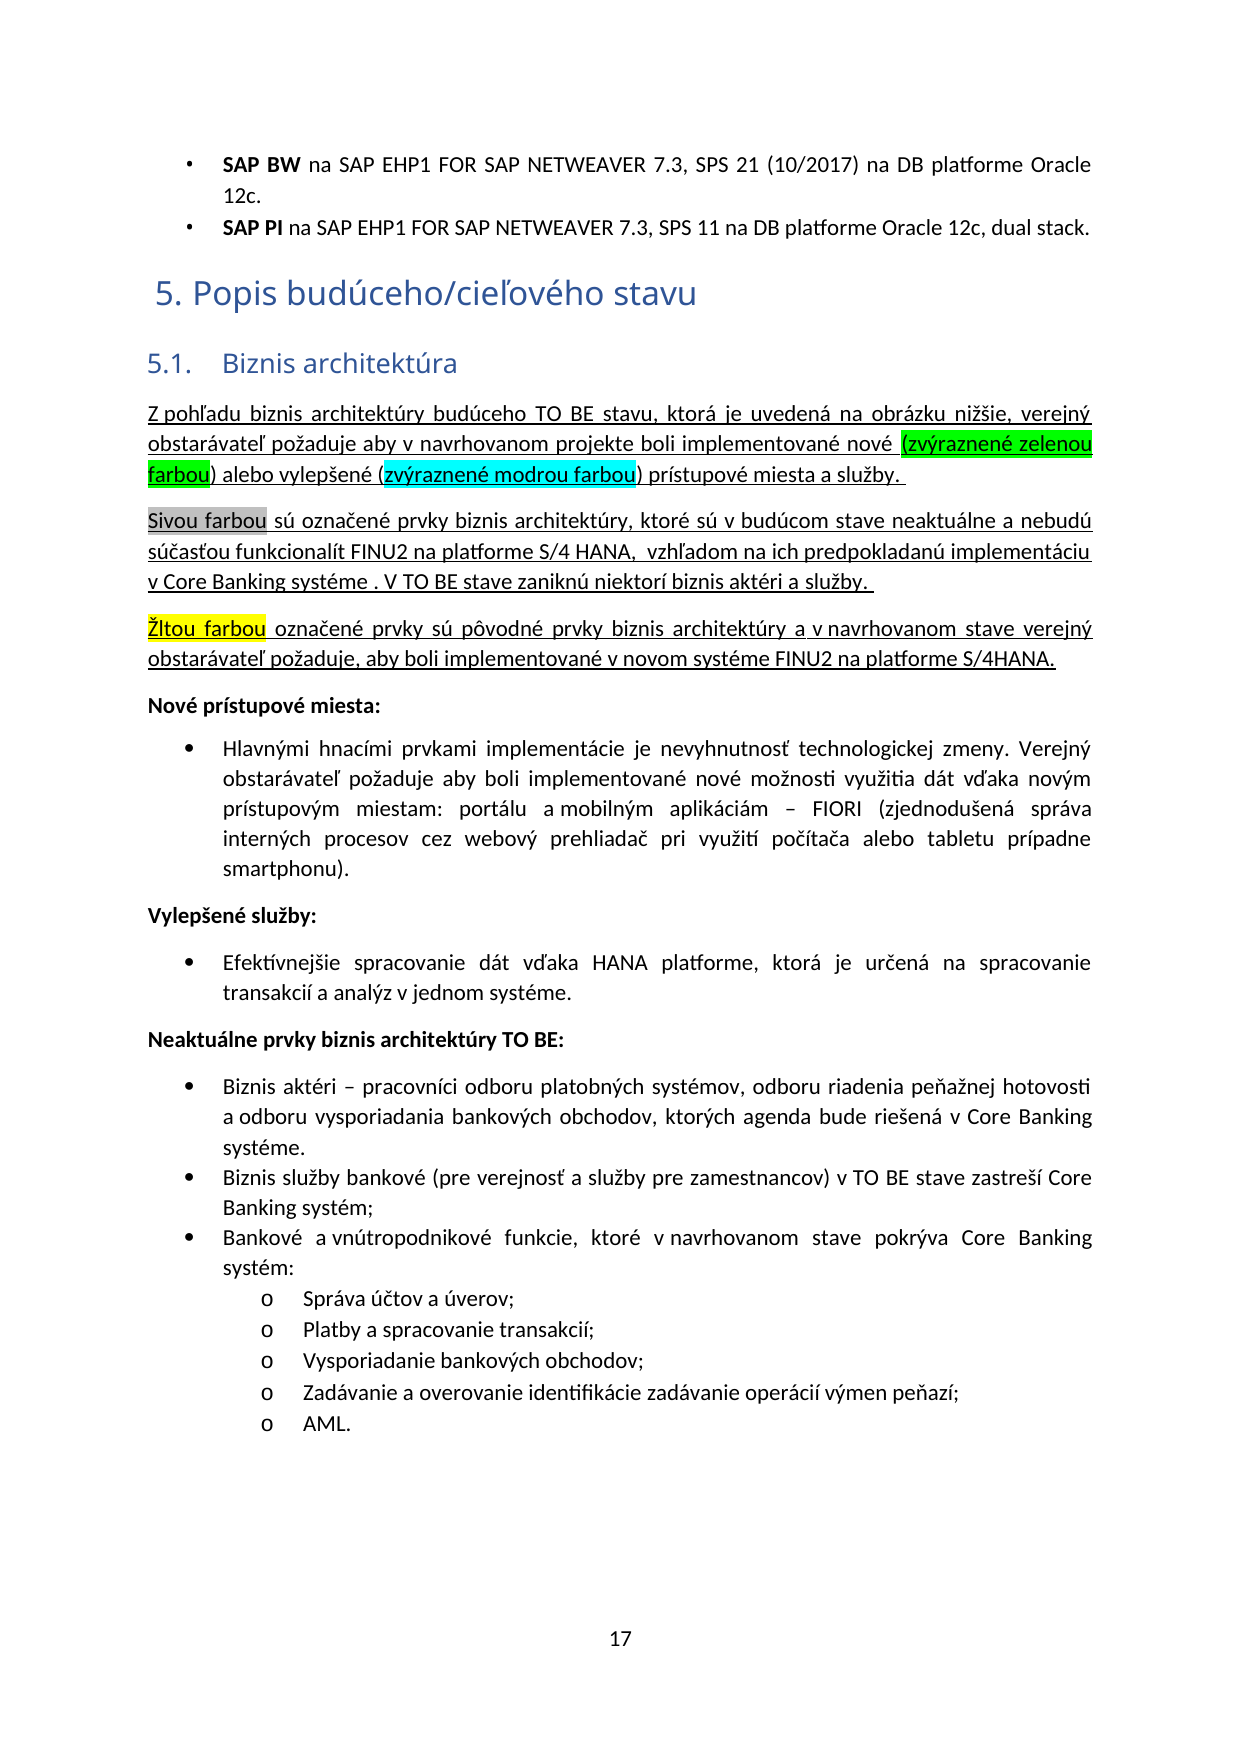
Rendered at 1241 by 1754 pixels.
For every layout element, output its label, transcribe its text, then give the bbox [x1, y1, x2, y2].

subtitle Popis budúceho/cieľového stavu [154, 270, 1092, 316]
text Vylepšené služby: [148, 901, 1092, 929]
list Zadávanie a overovanie identifikácie zadávanie operácií výmen peňazí; [260, 1378, 1092, 1407]
list Efektívnejšie spracovanie dát vďaka HANA platforme, ktorá je určená na spracovanie transakcií a analýz v jednom systéme. [185, 948, 1092, 1007]
text Sivou farbou sú označené prvky biznis architektúry, ktoré sú v budúcom stave neaktuálne a nebudú súčasťou funkcionalít FINU2 na platforme S/4 HANA, vzhľadom na ich predpokladanú implementáciu v Core Banking systéme . V TO BE stave zaniknú niektorí biznis aktéri a služby. [267, 507, 1092, 531]
text Žltou farbou označené prvky sú pôvodné prvky biznis architektúry a v navrhovanom stave verejný obstarávateľ požaduje, aby boli implementované v novom systéme FINU2 na platforme S/4HANA. [266, 614, 1092, 638]
list Platby a spracovanie transakcií; [260, 1315, 1092, 1344]
text Neaktuálne prvky biznis architektúry TO BE: [148, 1025, 1092, 1053]
list AML. [260, 1409, 1092, 1439]
text Z pohľadu biznis architektúry budúceho TO BE stavu, ktorá je uvedená na obrázku nižšie, verejný obstarávateľ požaduje aby v navrhovanom projekte boli implementované nové (zvýraznené zelenou farbou) alebo vylepšené (zvýraznené modrou farbou) prístupové miesta a služby. [148, 425, 1092, 488]
list SAP BW na SAP EHP1 FOR SAP NETWEAVER 7.3, SPS 21 (10/2017) na DB platforme Oracle 12c. [185, 148, 1092, 209]
list Hlavnými hnacími prvkami implementácie je nevyhnutnosť technologickej zmeny. Verejný obstarávateľ požaduje aby boli implementované nové možnosti využitia dát vďaka novým prístupovým miestam: portálu a mobilným aplikáciám – FIORI (zjednodušená správa interných procesov cez webový prehliadač pri využití počítača alebo tabletu prípadne smartphonu). [185, 734, 1092, 883]
list Bankové a vnútropodnikové funkcie, ktoré v navrhovanom stave pokrýva Core Banking systém: [185, 1223, 1092, 1282]
text Žltou farbou označené prvky sú pôvodné prvky biznis architektúry a v navrhovanom stave verejný obstarávateľ požaduje, aby boli implementované v novom systéme FINU2 na platforme S/4HANA. [148, 639, 1092, 672]
list Biznis aktéri – pracovníci odboru platobných systémov, odboru riadenia peňažnej hotovosti a odboru vysporiadania bankových obchodov, ktorých agenda bude riešená v Core Banking systéme. [185, 1072, 1092, 1161]
text Sivou farbou sú označené prvky biznis architektúry, ktoré sú v budúcom stave neaktuálne a nebudú súčasťou funkcionalít FINU2 na platforme S/4 HANA, vzhľadom na ich predpokladanú implementáciu v Core Banking systéme . V TO BE stave zaniknú niektorí biznis aktéri a služby. [148, 562, 1092, 595]
subtitle Biznis architektúra [147, 344, 1092, 381]
text Z pohľadu biznis architektúry budúceho TO BE stavu, ktorá je uvedená na obrázku nižšie, verejný obstarávateľ požaduje aby v navrhovanom projekte boli implementované nové (zvýraznené zelenou farbou) alebo vylepšené (zvýraznené modrou farbou) prístupové miesta a služby. [148, 399, 1092, 423]
text Nové prístupové miesta: [148, 691, 1092, 719]
list Vysporiadanie bankových obchodov; [260, 1347, 1092, 1376]
list Správa účtov a úverov; [260, 1284, 1092, 1313]
list SAP PI na SAP EHP1 FOR SAP NETWEAVER 7.3, SPS 11 na DB platforme Oracle 12c, dual stack. [185, 211, 1092, 243]
text Sivou farbou sú označené prvky biznis architektúry, ktoré sú v budúcom stave neaktuálne a nebudú súčasťou funkcionalít FINU2 na platforme S/4 HANA, vzhľadom na ich predpokladanú implementáciu v Core Banking systéme . V TO BE stave zaniknú niektorí biznis aktéri a služby. [148, 532, 1092, 561]
list Biznis služby bankové (pre verejnosť a služby pre zamestnancov) v TO BE stave zastreší Core Banking systém; [185, 1163, 1092, 1221]
